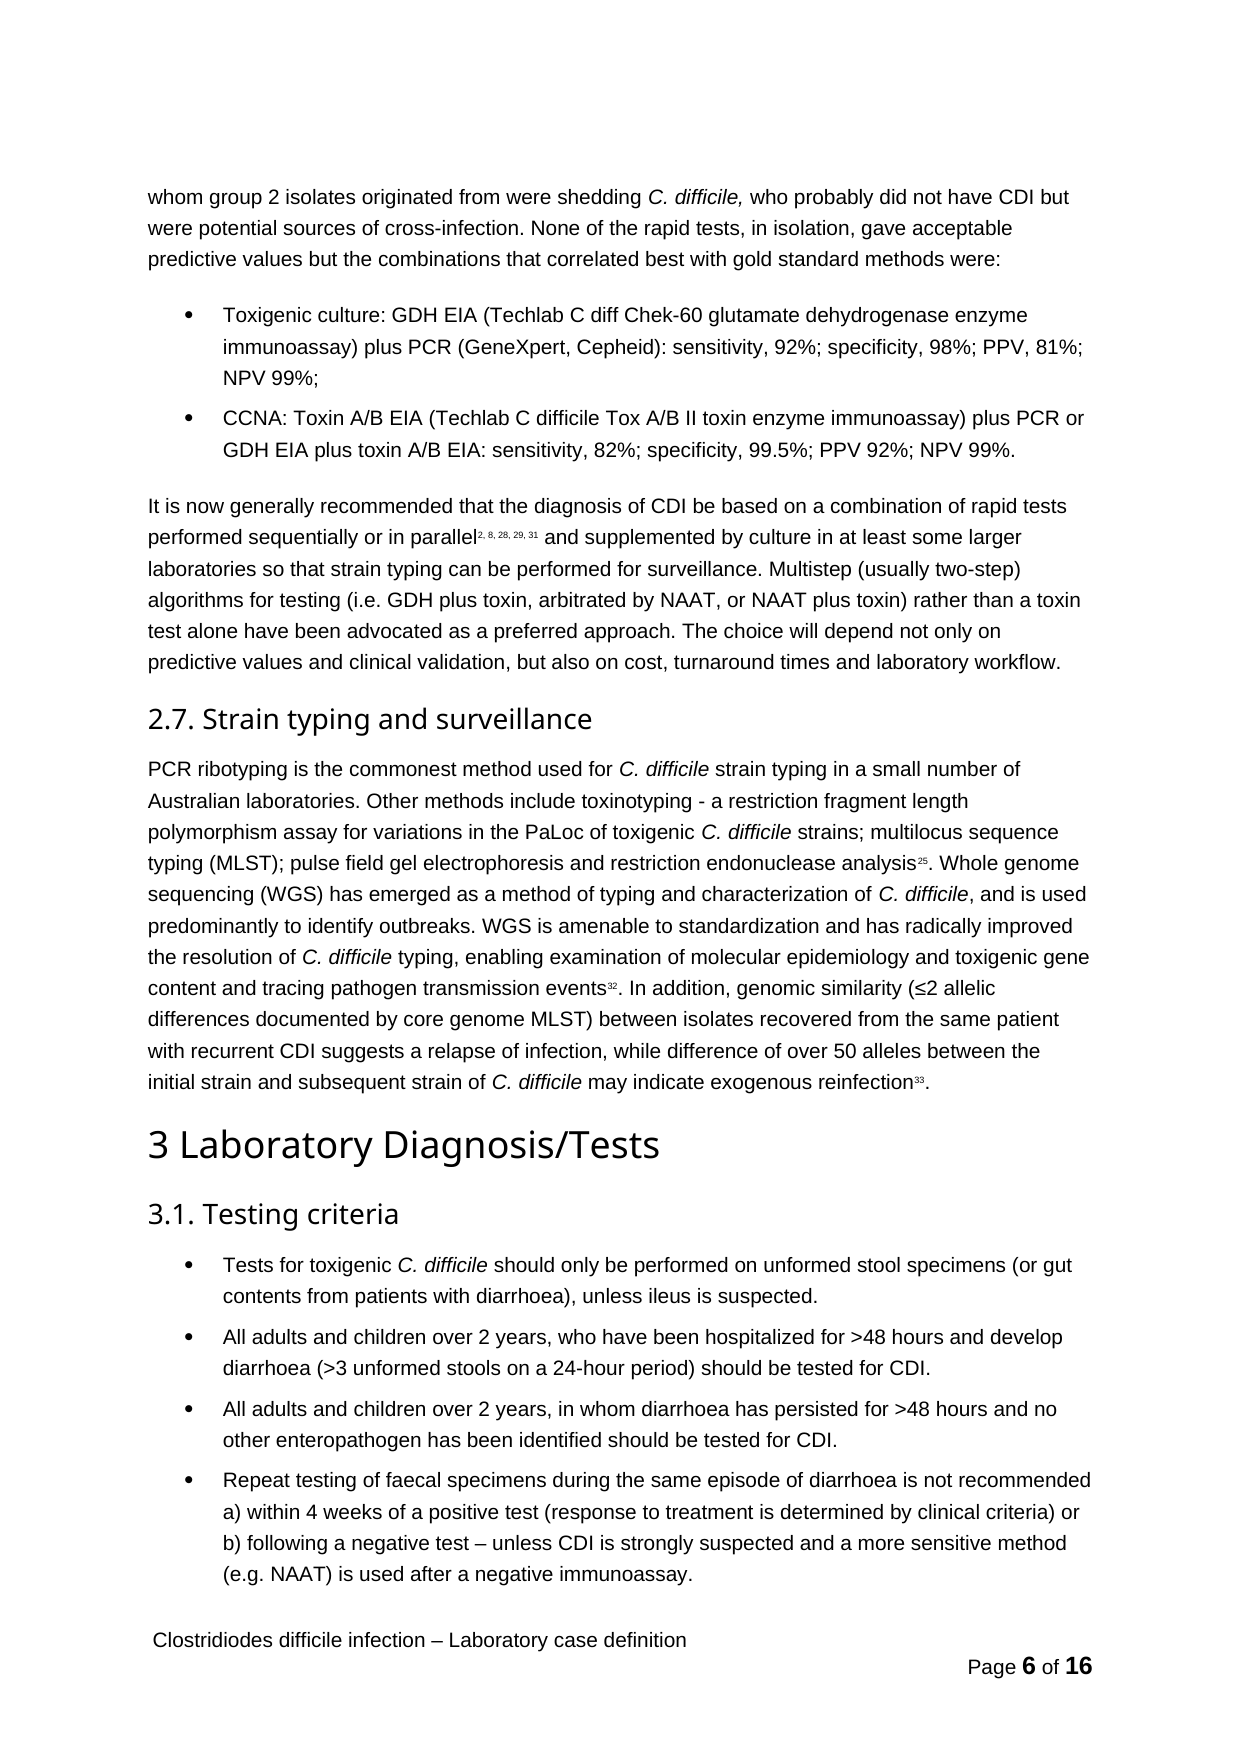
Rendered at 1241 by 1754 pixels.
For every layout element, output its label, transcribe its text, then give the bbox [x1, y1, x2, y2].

list Repeat testing of faecal specimens during the same episode of diarrhoea is not recommended a) within 4 weeks of a positive test (response to treatment is determined by clinical criteria) or b) following a negative test – unless CDI is strongly suspected and a more sensitive method (e.g. NAAT) is used after a negative immunoassay. [185, 1461, 1092, 1586]
list Toxigenic culture: GDH EIA (Techlab C diff Chek-60 glutamate dehydrogenase enzyme immunoassay) plus PCR (GeneXpert, Cepheid): sensitivity, 92%; specificity, 98%; PPV, 81%; NPV 99%; [185, 296, 1092, 390]
list Tests for toxigenic C. difficile should only be performed on unformed stool specimens (or gut contents from patients with diarrhoea), unless ileus is suspected. [185, 1246, 1092, 1308]
text PCR ribotyping is the commonest method used for C. difficile strain typing in a small number of Australian laboratories. Other methods include toxinotyping - a restriction fragment length polymorphism assay for variations in the PaLoc of toxigenic C. difficile strains; multilocus sequence typing (MLST); pulse field gel electrophoresis and restriction endonuclease analysis25. Whole genome sequencing (WGS) has emerged as a method of typing and characterization of C. difficile, and is used predominantly to identify outbreaks. WGS is amenable to standardization and has radically improved the resolution of C. difficile typing, enabling examination of molecular epidemiology and toxigenic gene content and tracing pathogen transmission events32. In addition, genomic similarity (≤2 allelic differences documented by core genome MLST) between isolates recovered from the same patient with recurrent CDI suggests a relapse of infection, while difference of over 50 alleles between the initial strain and subsequent strain of C. difficile may indicate exogenous reinfection33. [148, 750, 1092, 1094]
text 3 Laboratory Diagnosis/Tests [148, 1119, 1092, 1170]
text 3.1. Testing criteria [148, 1195, 1092, 1233]
list CCNA: Toxin A/B EIA (Techlab C difficile Tox A/B II toxin enzyme immunoassay) plus PCR or GDH EIA plus toxin A/B EIA: sensitivity, 82%; specificity, 99.5%; PPV 92%; NPV 99%. [185, 399, 1092, 462]
list All adults and children over 2 years, who have been hospitalized for >48 hours and develop diarrhoea (>3 unformed stools on a 24-hour period) should be tested for CDI. [185, 1317, 1092, 1380]
text 2.7. Strain typing and surveillance [148, 699, 1092, 737]
text It is now generally recommended that the diagnosis of CDI be based on a combination of rapid tests performed sequentially or in parallel2, 8, 28, 29, 31 and supplemented by culture in at least some larger laboratories so that strain typing can be performed for surveillance. Multistep (usually two-step) algorithms for testing (i.e. GDH plus toxin, arbitrated by NAAT, or NAAT plus toxin) rather than a toxin test alone have been advocated as a preferred approach. The choice will depend not only on predictive values and clinical validation, but also on cost, turnaround times and laboratory workflow. [148, 487, 1092, 674]
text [148, 177, 1092, 271]
list All adults and children over 2 years, in whom diarrhoea has persisted for >48 hours and no other enteropathogen has been identified should be tested for CDI. [185, 1389, 1092, 1452]
